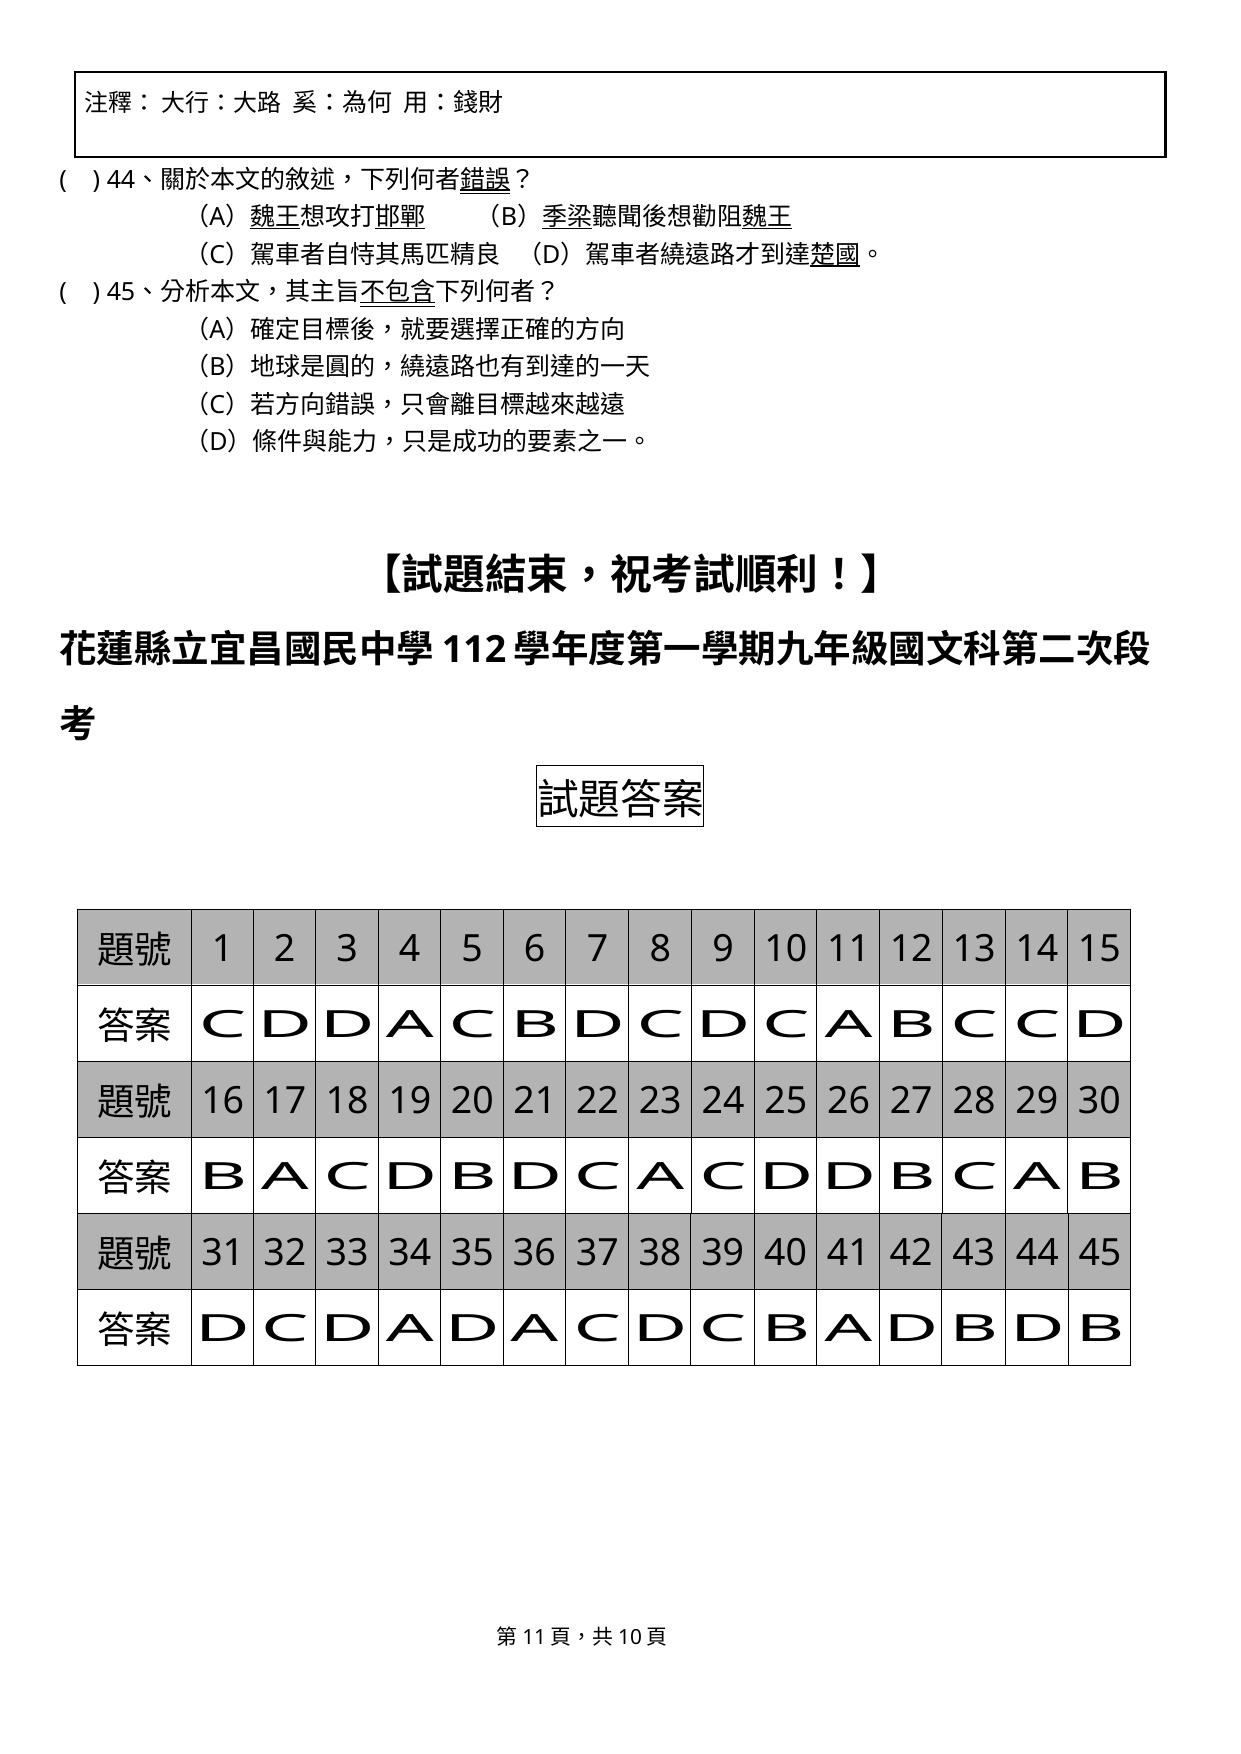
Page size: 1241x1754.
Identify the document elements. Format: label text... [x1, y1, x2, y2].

table_cell 36 [504, 1214, 565, 1289]
table_cell 18 [316, 1062, 378, 1137]
table_cell 38 [629, 1214, 690, 1289]
table_cell C [566, 1138, 628, 1213]
table_cell 19 [379, 1062, 440, 1137]
table_cell 41 [817, 1214, 879, 1289]
table_cell B [880, 1138, 942, 1213]
table_cell 44 [1006, 1214, 1068, 1289]
table_cell B [192, 1138, 253, 1213]
table_header 6 [504, 910, 565, 984]
table_cell A [504, 1290, 565, 1365]
table_cell D [880, 1290, 941, 1365]
table_header 9 [692, 910, 754, 984]
table_header 3 [316, 910, 378, 984]
table_cell C [566, 1290, 628, 1365]
table_header 7 [566, 910, 628, 984]
table_cell 21 [504, 1062, 565, 1137]
table_cell D [755, 1138, 816, 1213]
table_cell 45 [1069, 1214, 1130, 1289]
table_cell 31 [192, 1214, 253, 1289]
table_cell 42 [880, 1214, 941, 1289]
table_cell C [316, 1138, 378, 1213]
table_cell 17 [254, 1062, 315, 1137]
text ( ) 44、關於本文的敘述，下列何者錯誤？ [59, 158, 1181, 196]
table_cell A [817, 1290, 879, 1365]
table_cell C [692, 1138, 754, 1213]
table_cell 22 [566, 1062, 628, 1137]
table_header 題號 [78, 910, 191, 984]
table_cell C [691, 1290, 754, 1365]
text （A）魏王想攻打邯鄲 （B）季梁聽聞後想勸阻魏王 [59, 196, 1181, 233]
text （C）駕車者自恃其馬匹精良 （D）駕車者繞遠路才到達楚國。 [59, 233, 1181, 271]
table_cell D [192, 1290, 253, 1365]
table_cell B [942, 1290, 1005, 1365]
table_cell A [629, 1138, 691, 1213]
table_cell B [755, 1290, 816, 1365]
table_cell 40 [755, 1214, 816, 1289]
table_cell 43 [942, 1214, 1005, 1289]
table_cell A [254, 1138, 315, 1213]
text 【試題結束，祝考試順利！】 [59, 533, 1181, 608]
table_cell 28 [943, 1062, 1005, 1137]
table_cell B [441, 1138, 503, 1213]
table_cell C [192, 986, 253, 1061]
table_cell C [254, 1290, 315, 1365]
table_cell 答案 [78, 1290, 191, 1365]
table_cell 30 [1068, 1062, 1130, 1137]
table_cell 題號 [78, 1214, 191, 1289]
table_cell C [1006, 986, 1067, 1061]
text （B）地球是圓的，繞遠路也有到達的一天 [59, 346, 1181, 383]
table_cell B [1068, 1138, 1130, 1213]
table_cell C [943, 986, 1005, 1061]
table_cell A [817, 986, 879, 1061]
table_cell C [755, 986, 816, 1061]
table_cell D [254, 986, 315, 1061]
table_header 2 [254, 910, 315, 984]
text 注釋： 大行：大路 奚：為何 用：錢財 [76, 73, 1164, 119]
text 試題答案 [59, 758, 1181, 833]
table_cell D [1068, 986, 1130, 1061]
table_cell 20 [441, 1062, 503, 1137]
table_cell D [441, 1290, 503, 1365]
table_header 13 [943, 910, 1005, 984]
table_cell 題號 [78, 1062, 191, 1137]
table_cell 答案 [78, 986, 191, 1061]
text （A）確定目標後，就要選擇正確的方向 [59, 308, 1181, 346]
table_cell 27 [880, 1062, 942, 1137]
table_cell 34 [379, 1214, 440, 1289]
table_header 12 [880, 910, 942, 984]
table_cell 26 [817, 1062, 879, 1137]
table_cell D [566, 986, 628, 1061]
table_cell D [817, 1138, 879, 1213]
table_cell D [316, 986, 378, 1061]
table_cell C [441, 986, 503, 1061]
table_cell 37 [566, 1214, 628, 1289]
table_cell D [692, 986, 754, 1061]
text （D）條件與能力，只是成功的要素之一。 [59, 421, 1181, 458]
table_cell D [316, 1290, 378, 1365]
table_header 5 [441, 910, 503, 984]
table_header 4 [379, 910, 440, 984]
table_cell A [379, 986, 440, 1061]
table_cell B [1069, 1290, 1130, 1365]
table_cell 23 [629, 1062, 691, 1137]
table_header 1 [192, 910, 253, 984]
table_cell 24 [692, 1062, 754, 1137]
table_header 15 [1068, 910, 1130, 984]
table_cell 32 [254, 1214, 315, 1289]
table_cell 答案 [78, 1138, 191, 1213]
table_header 10 [755, 910, 816, 984]
table_cell D [629, 1290, 690, 1365]
table_header 8 [629, 910, 691, 984]
text ( ) 45、分析本文，其主旨不包含下列何者？ [59, 271, 1181, 308]
table_cell 16 [192, 1062, 253, 1137]
table_cell A [379, 1290, 440, 1365]
table_cell D [504, 1138, 565, 1213]
table_cell 29 [1006, 1062, 1067, 1137]
table_cell B [880, 986, 942, 1061]
table_cell 39 [691, 1214, 754, 1289]
table_header 11 [817, 910, 879, 984]
text （C）若方向錯誤，只會離目標越來越遠 [59, 383, 1181, 421]
table_cell 25 [755, 1062, 816, 1137]
text 花蓮縣立宜昌國民中學112學年度第一學期九年級國文科第二次段考 [59, 608, 1181, 758]
table_cell C [943, 1138, 1005, 1213]
table_cell D [379, 1138, 440, 1213]
table_cell D [1006, 1290, 1068, 1365]
table_cell C [629, 986, 691, 1061]
table_cell B [504, 986, 565, 1061]
table_cell A [1006, 1138, 1067, 1213]
table_cell 33 [316, 1214, 378, 1289]
table_cell 35 [441, 1214, 503, 1289]
table_header 14 [1006, 910, 1067, 984]
